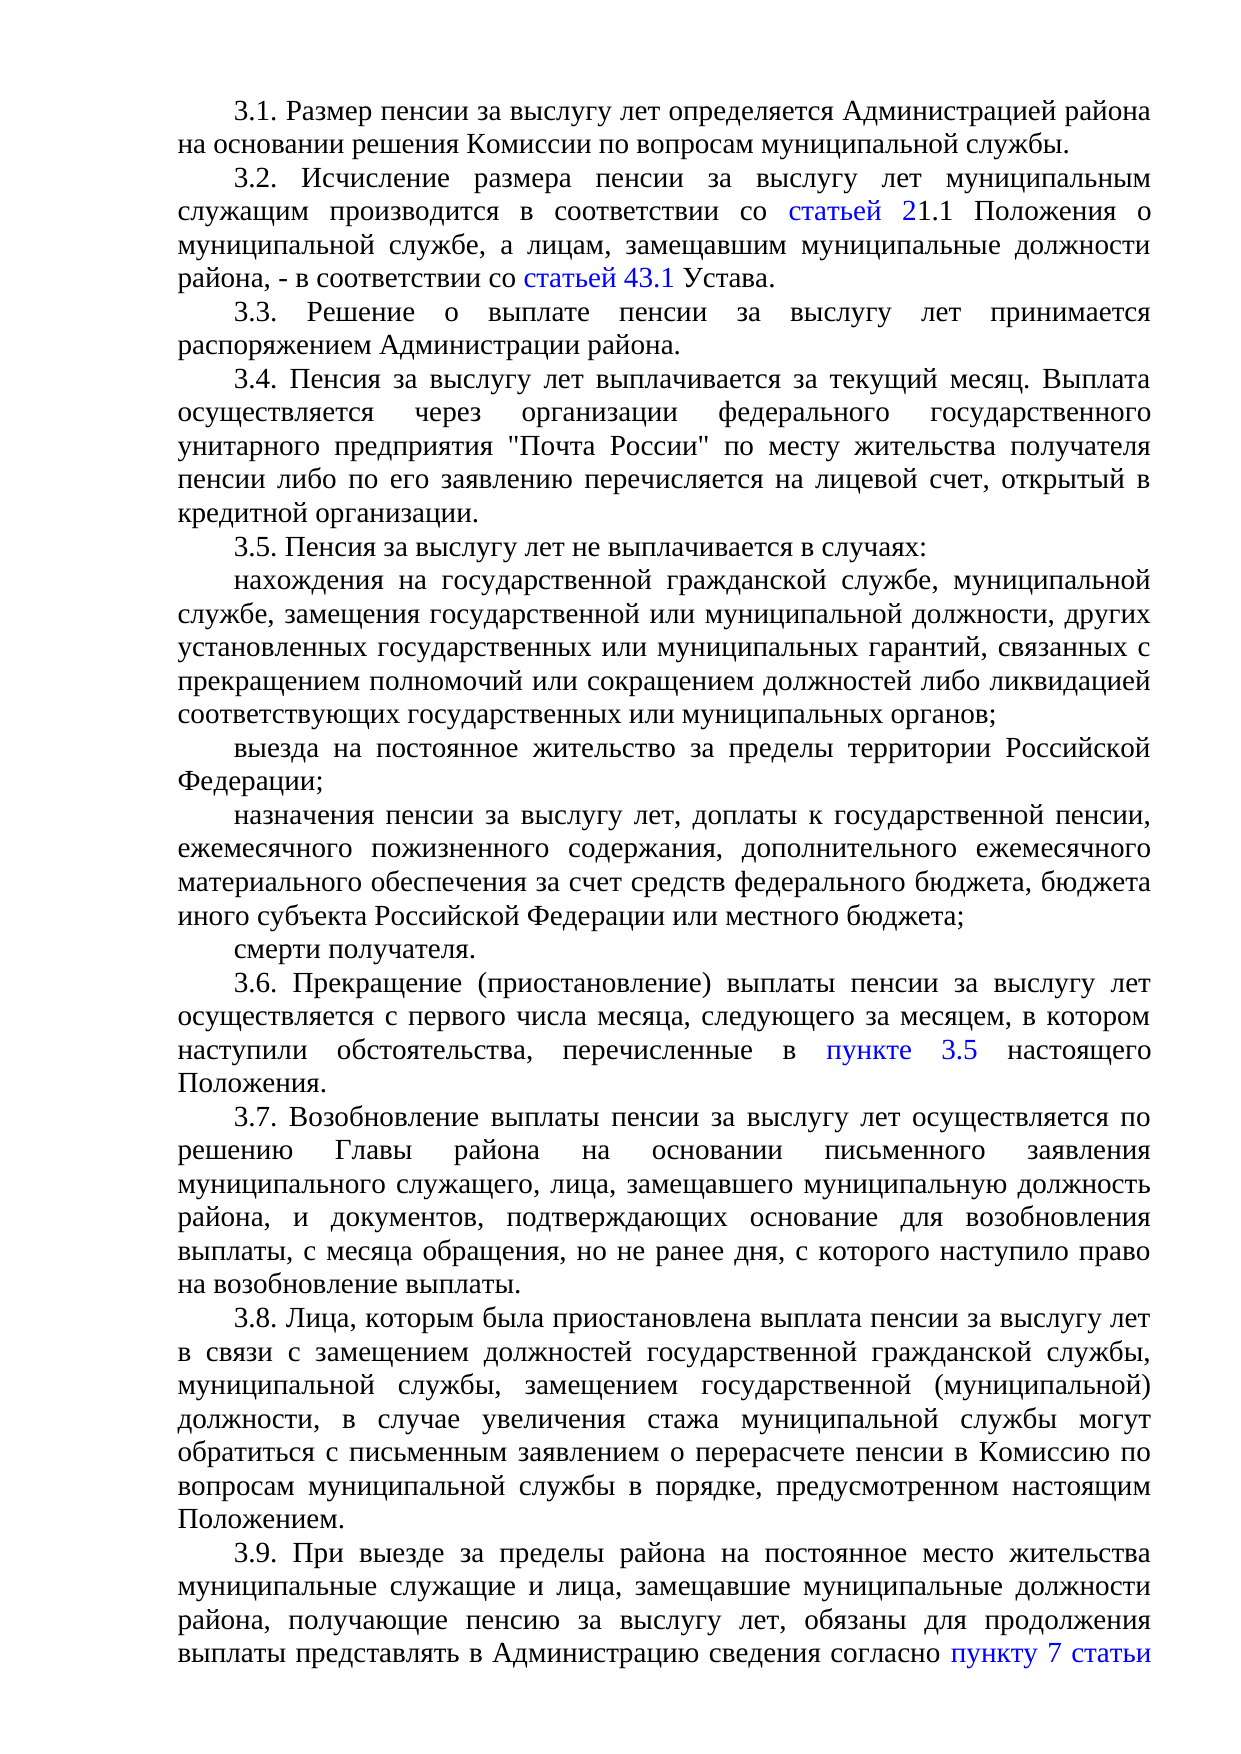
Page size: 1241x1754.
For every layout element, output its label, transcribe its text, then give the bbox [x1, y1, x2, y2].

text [177, 1535, 1152, 1669]
text выезда на постоянное жительство за пределы территории Российской Федерации; [177, 730, 1152, 797]
text 3.6. Прекращение (приостановление) выплаты пенсии за выслугу лет осуществляется с первого числа месяца, следующего за месяцем, в котором наступили обстоятельства, перечисленные в пункте 3.5 настоящего Положения. [177, 965, 1152, 1099]
text 3.5. Пенсия за выслугу лет не выплачивается в случаях: [177, 529, 1152, 562]
text 3.8. Лица, которым была приостановлена выплата пенсии за выслугу лет в связи с замещением должностей государственной гражданской службы, муниципальной службы, замещением государственной (муниципальной) должности, в случае увеличения стажа муниципальной службы могут обратиться с письменным заявлением о перерасчете пенсии в Комиссию по вопросам муниципальной службы в порядке, предусмотренном настоящим Положением. [177, 1300, 1152, 1535]
text смерти получателя. [177, 931, 1152, 965]
text 3.4. Пенсия за выслугу лет выплачивается за текущий месяц. Выплата осуществляется через организации федерального государственного унитарного предприятия "Почта России" по месту жительства получателя пенсии либо по его заявлению перечисляется на лицевой счет, открытый в кредитной организации. [177, 361, 1152, 529]
text 3.7. Возобновление выплаты пенсии за выслугу лет осуществляется по решению Главы района на основании письменного заявления муниципального служащего, лица, замещавшего муниципальную должность района, и документов, подтверждающих основание для возобновления выплаты, с месяца обращения, но не ранее дня, с которого наступило право на возобновление выплаты. [177, 1099, 1152, 1300]
text нахождения на государственной гражданской службе, муниципальной службе, замещения государственной или муниципальной должности, других установленных государственных или муниципальных гарантий, связанных с прекращением полномочий или сокращением должностей либо ликвидацией соответствующих государственных или муниципальных органов; [177, 562, 1152, 730]
text 3.3. Решение о выплате пенсии за выслугу лет принимается распоряжением Администрации района. [177, 294, 1152, 361]
text 3.2. Исчисление размера пенсии за выслугу лет муниципальным служащим производится в соответствии со статьей 21.1 Положения о муниципальной службе, а лицам, замещавшим муниципальные должности района, - в соответствии со статьей 43.1 Устава. [177, 160, 1152, 294]
text назначения пенсии за выслугу лет, доплаты к государственной пенсии, ежемесячного пожизненного содержания, дополнительного ежемесячного материального обеспечения за счет средств федерального бюджета, бюджета иного субъекта Российской Федерации или местного бюджета; [177, 797, 1152, 931]
text 3.1. Размер пенсии за выслугу лет определяется Администрацией района на основании решения Комиссии по вопросам муниципальной службы. [177, 93, 1152, 160]
